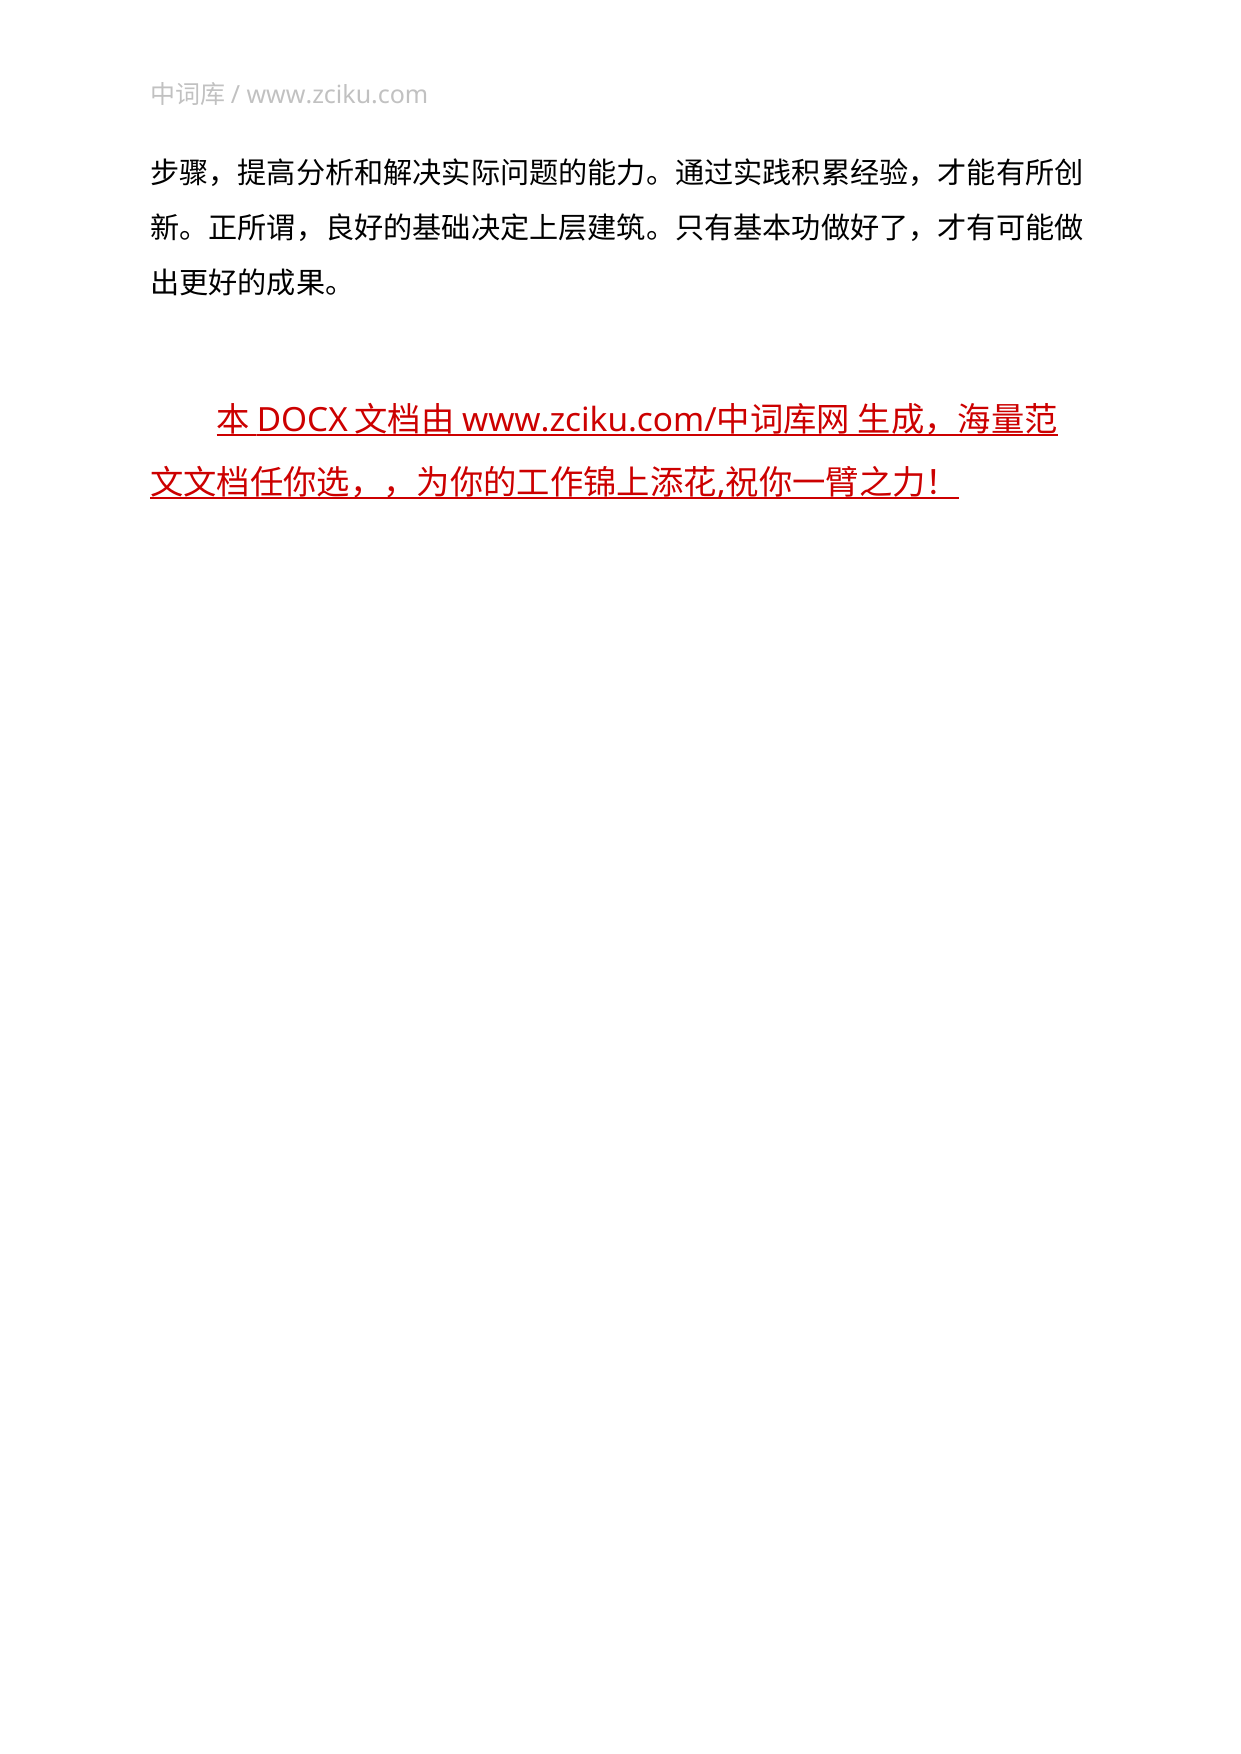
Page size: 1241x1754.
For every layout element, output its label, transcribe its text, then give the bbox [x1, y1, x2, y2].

text 本DOCX文档由 www.zciku.com/中词库网 生成，海量范文文档任你选，，为你的工作锦上添花,祝你一臂之力！ [150, 393, 1090, 504]
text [150, 150, 1090, 302]
